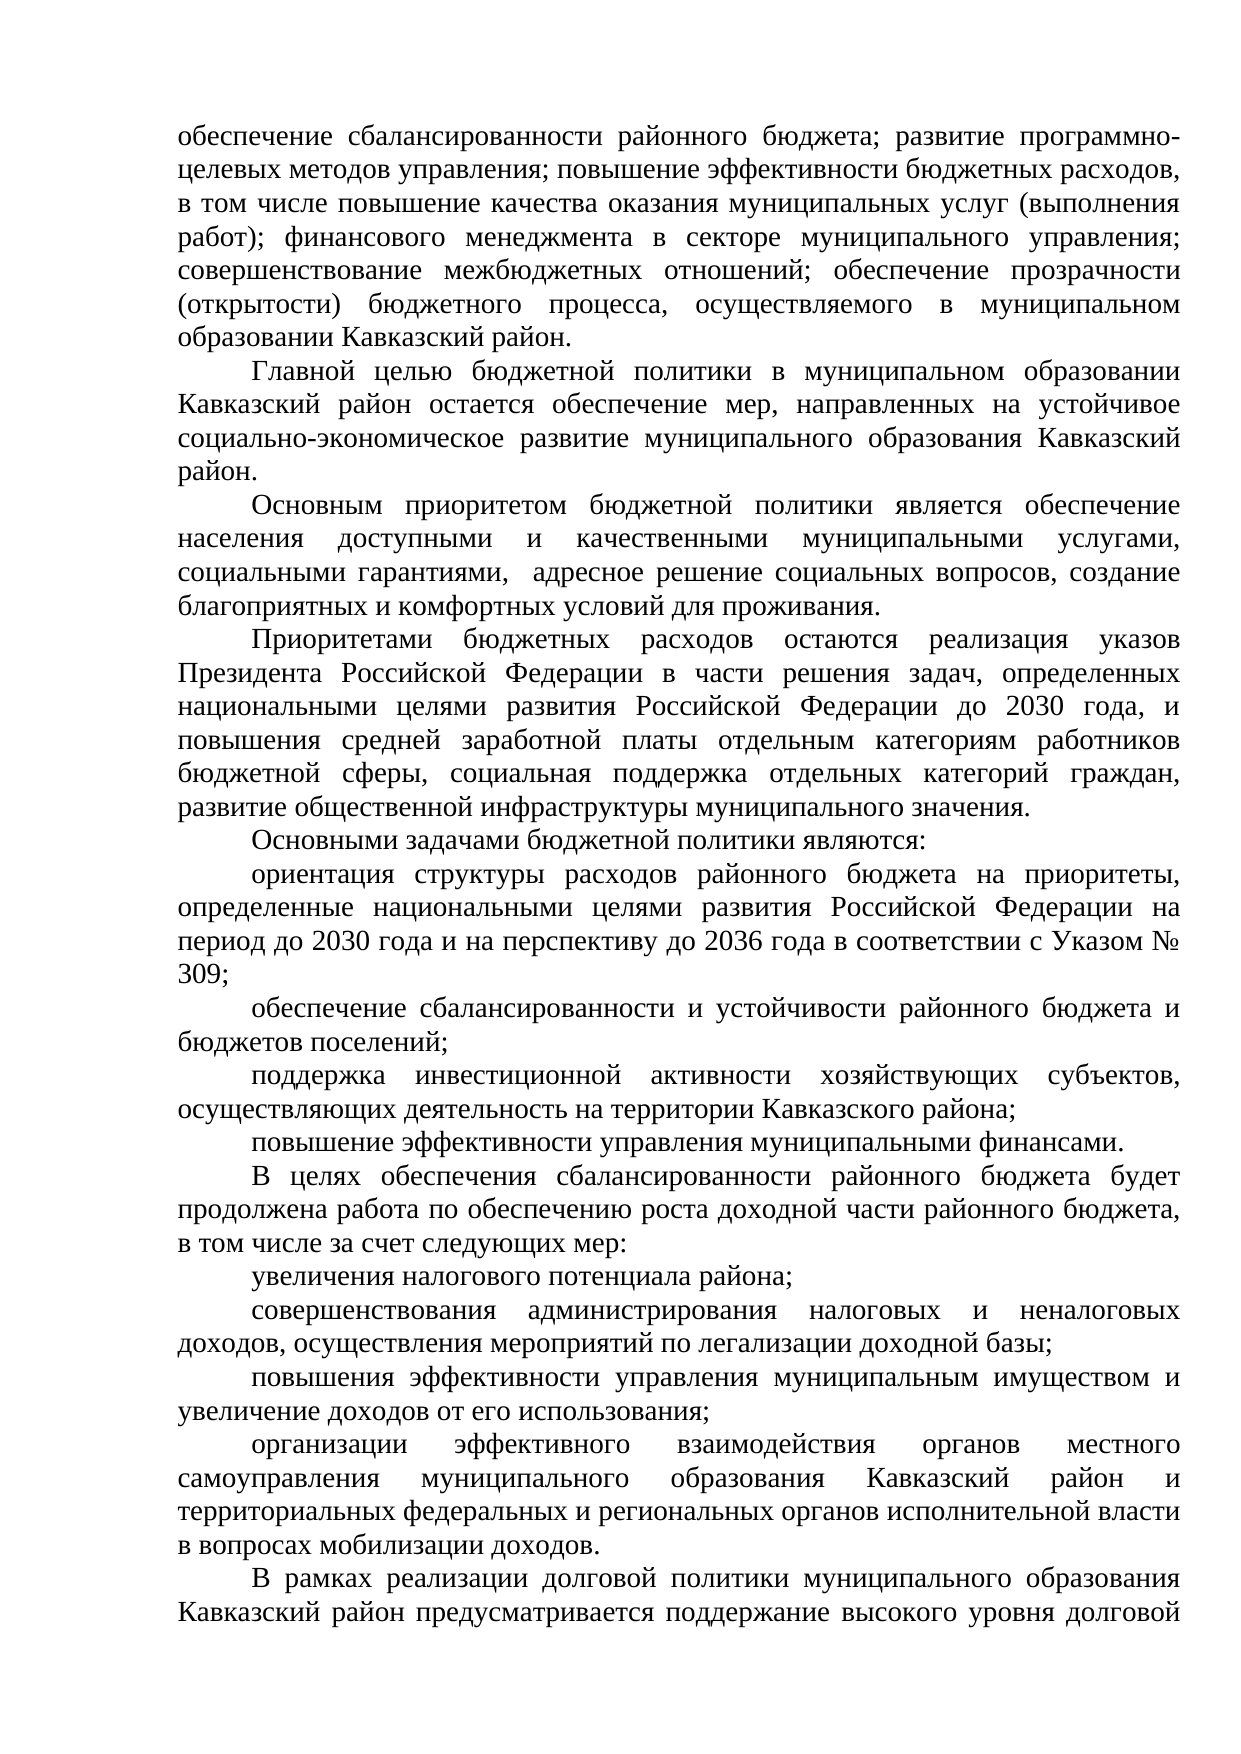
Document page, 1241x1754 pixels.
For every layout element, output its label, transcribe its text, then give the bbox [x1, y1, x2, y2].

text повышение эффективности управления муниципальными финансами. [177, 1124, 1181, 1158]
text повышения эффективности управления муниципальным имуществом и увеличение доходов от его использования; [177, 1359, 1181, 1426]
text увеличения налогового потенциала района; [177, 1258, 1181, 1292]
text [177, 1560, 1181, 1627]
text Основным приоритетом бюджетной политики является обеспечение населения доступными и качественными муниципальными услугами, социальными гарантиями, адресное решение социальных вопросов, создание благоприятных и комфортных условий для проживания. [177, 487, 1181, 621]
text ориентация структуры расходов районного бюджета на приоритеты, определенные национальными целями развития Российской Федерации на период до 2030 года и на перспективу до 2036 года в соответствии с Указом № 309; [177, 856, 1181, 990]
text Главной целью бюджетной политики в муниципальном образовании Кавказский район остается обеспечение мер, направленных на устойчивое социально-экономическое развитие муниципального образования Кавказский район. [177, 353, 1181, 487]
text совершенствования администрирования налоговых и неналоговых доходов, осуществления мероприятий по легализации доходной базы; [177, 1292, 1181, 1359]
text поддержка инвестиционной активности хозяйствующих субъектов, осуществляющих деятельность на территории Кавказского района; [177, 1057, 1181, 1124]
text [177, 118, 1181, 353]
text организации эффективного взаимодействия органов местного самоуправления муниципального образования Кавказский район и территориальных федеральных и региональных органов исполнительной власти в вопросах мобилизации доходов. [177, 1426, 1181, 1560]
text обеспечение сбалансированности и устойчивости районного бюджета и бюджетов поселений; [177, 990, 1181, 1057]
text Приоритетами бюджетных расходов остаются реализация указов Президента Российской Федерации в части решения задач, определенных национальными целями развития Российской Федерации до 2030 года, и повышения средней заработной платы отдельным категориям работников бюджетной сферы, социальная поддержка отдельных категорий граждан, развитие общественной инфраструктуры муниципального значения. [177, 621, 1181, 822]
text Основными задачами бюджетной политики являются: [177, 822, 1181, 856]
text В целях обеспечения сбалансированности районного бюджета будет продолжена работа по обеспечению роста доходной части районного бюджета, в том числе за счет следующих мер: [177, 1158, 1181, 1258]
